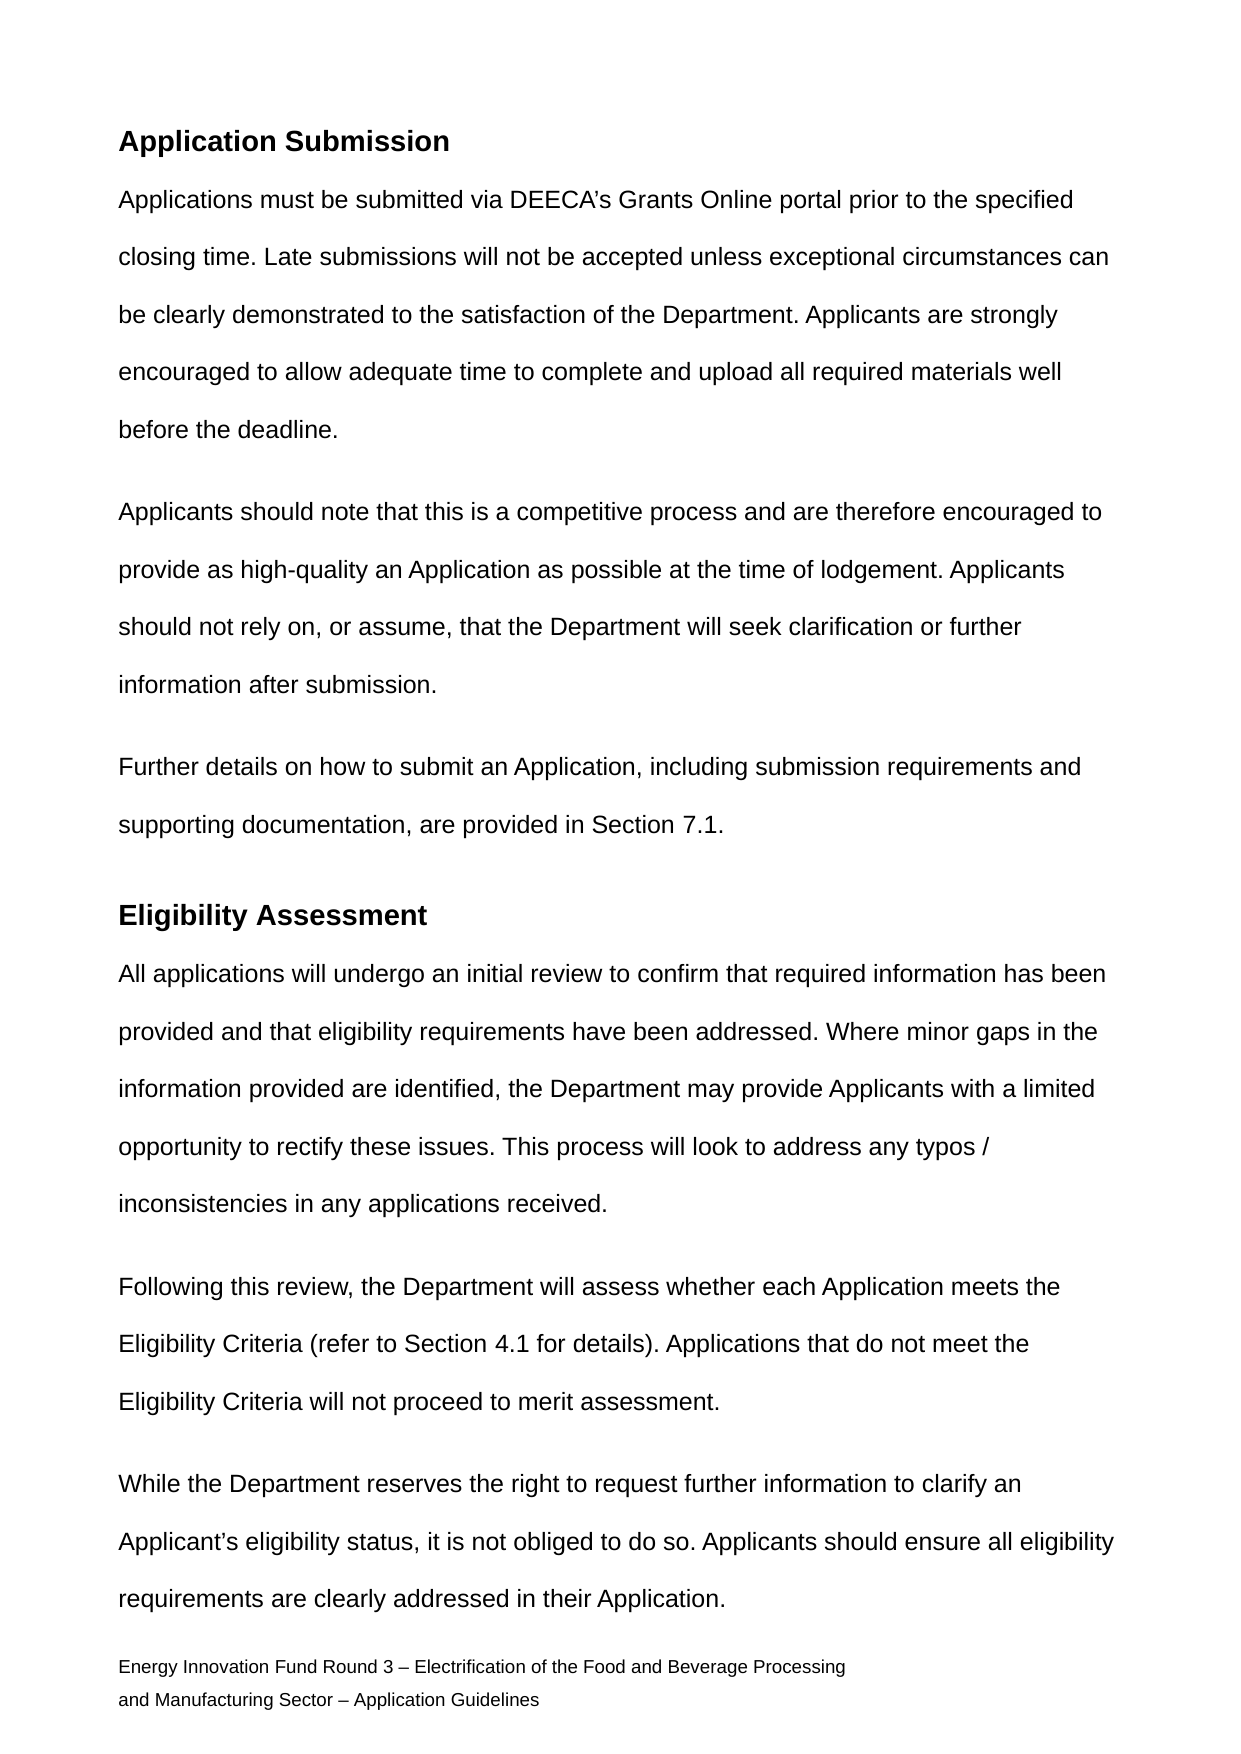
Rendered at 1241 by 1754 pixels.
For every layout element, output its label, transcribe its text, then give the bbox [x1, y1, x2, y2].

text Following this review, the Department will assess whether each Application meets the Eligibility Criteria (refer to Section 4.1 for details). Applications that do not meet the Eligibility Criteria will not proceed to merit assessment. [118, 1271, 1122, 1415]
text Applications must be submitted via DEECA’s Grants Online portal prior to the specified closing time. Late submissions will not be accepted unless exceptional circumstances can be clearly demonstrated to the satisfaction of the Department. Applicants are strongly encouraged to allow adequate time to complete and upload all required materials well before the deadline. [118, 185, 1122, 443]
text Applicants should note that this is a competitive process and are therefore encouraged to provide as high-quality an Application as possible at the time of lodgement. Applicants should not rely on, or assume, that the Department will seek clarification or further information after submission. [118, 497, 1122, 698]
text While the Department reserves the right to request further information to clarify an Applicant’s eligibility status, it is not obliged to do so. Applicants should ensure all eligibility requirements are clearly addressed in their Application. [118, 1469, 1122, 1613]
subtitle Application Submission [118, 118, 1122, 160]
subtitle Eligibility Assessment [118, 892, 1122, 934]
text Further details on how to submit an Application, including submission requirements and supporting documentation, are provided in Section 7.1. [118, 752, 1122, 838]
text All applications will undergo an initial review to confirm that required information has been provided and that eligibility requirements have been addressed. Where minor gaps in the information provided are identified, the Department may provide Applicants with a limited opportunity to rectify these issues. This process will look to address any typos / inconsistencies in any applications received. [118, 959, 1122, 1218]
